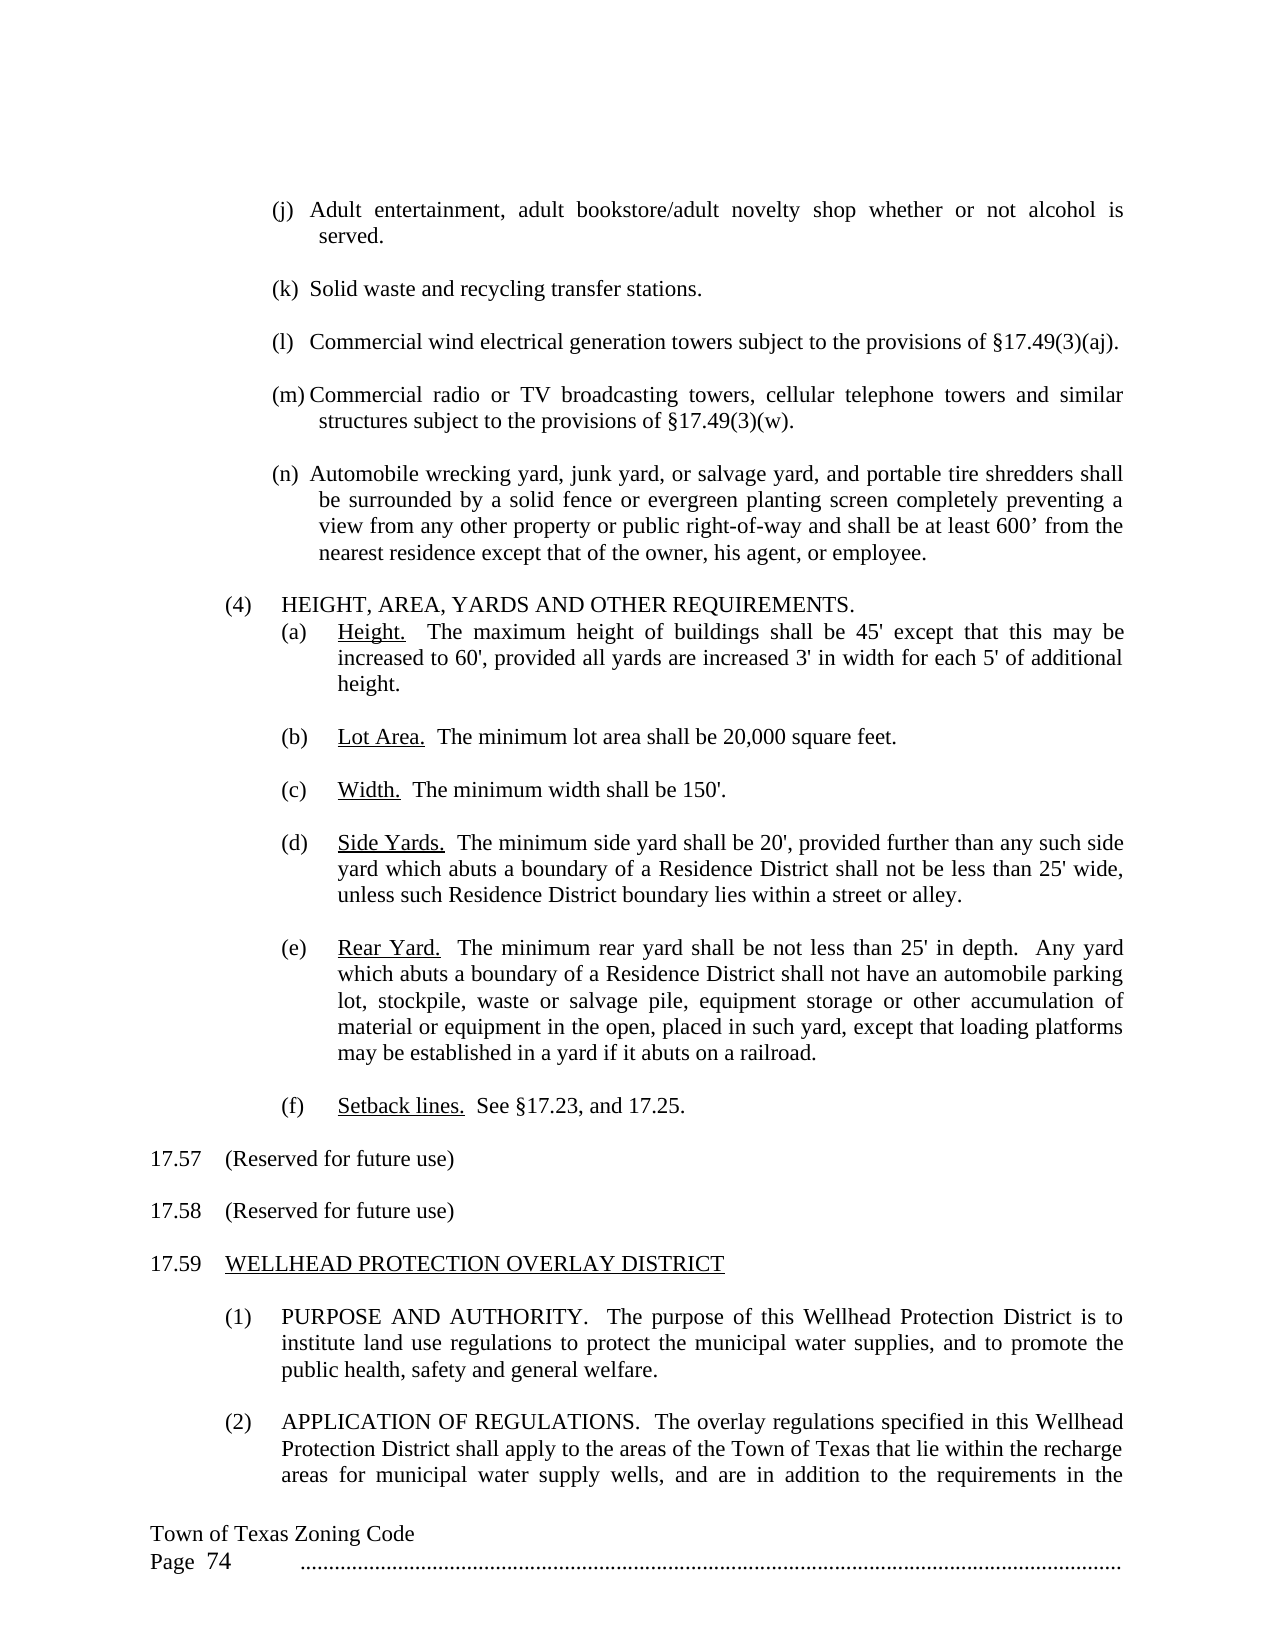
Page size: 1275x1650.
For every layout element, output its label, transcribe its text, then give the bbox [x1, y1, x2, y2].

text (b) Lot Area. The minimum lot area shall be 20,000 square feet. [281, 723, 1125, 749]
list Solid waste and recycling transfer stations. [272, 275, 1125, 302]
text (e) Rear Yard. The minimum rear yard shall be not less than 25' in depth. Any yard which abuts a boundary of a Residence District shall not have an automobile parking lot, stockpile, waste or salvage pile, equipment storage or other accumulation of material or equipment in the open, placed in such yard, except that loading platforms may be established in a yard if it abuts on a railroad. [281, 934, 1125, 1066]
text (f) Setback lines. See §17.23, and 17.25. [281, 1092, 1125, 1118]
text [225, 1408, 1125, 1487]
text 17.59 WELLHEAD PROTECTION OVERLAY DISTRICT [150, 1250, 1125, 1277]
text (a) Height. The maximum height of buildings shall be 45' except that this may be increased to 60', provided all yards are increased 3' in width for each 5' of additional height. [281, 618, 1125, 697]
text (1) PURPOSE AND AUTHORITY. The purpose of this Wellhead Protection District is to institute land use regulations to protect the municipal water supplies, and to promote the public health, safety and general welfare. [225, 1303, 1125, 1382]
list Automobile wrecking yard, junk yard, or salvage yard, and portable tire shredders shall be surrounded by a solid fence or evergreen planting screen completely preventing a view from any other property or public right-of-way and shall be at least 600’ from the nearest residence except that of the owner, his agent, or employee. [272, 460, 1125, 565]
list Adult entertainment, adult bookstore/adult novelty shop whether or not alcohol is served. [272, 196, 1125, 249]
text (c) Width. The minimum width shall be 150'. [281, 776, 1125, 802]
list Commercial wind electrical generation towers subject to the provisions of §17.49(3)(aj). [272, 328, 1125, 354]
text (d) Side Yards. The minimum side yard shall be 20', provided further than any such side yard which abuts a boundary of a Residence District shall not be less than 25' wide, unless such Residence District boundary lies within a street or alley. [281, 829, 1125, 908]
list Commercial radio or TV broadcasting towers, cellular telephone towers and similar structures subject to the provisions of §17.49(3)(w). [272, 381, 1125, 433]
text (4) HEIGHT, AREA, YARDS AND OTHER REQUIREMENTS. [225, 591, 1125, 618]
